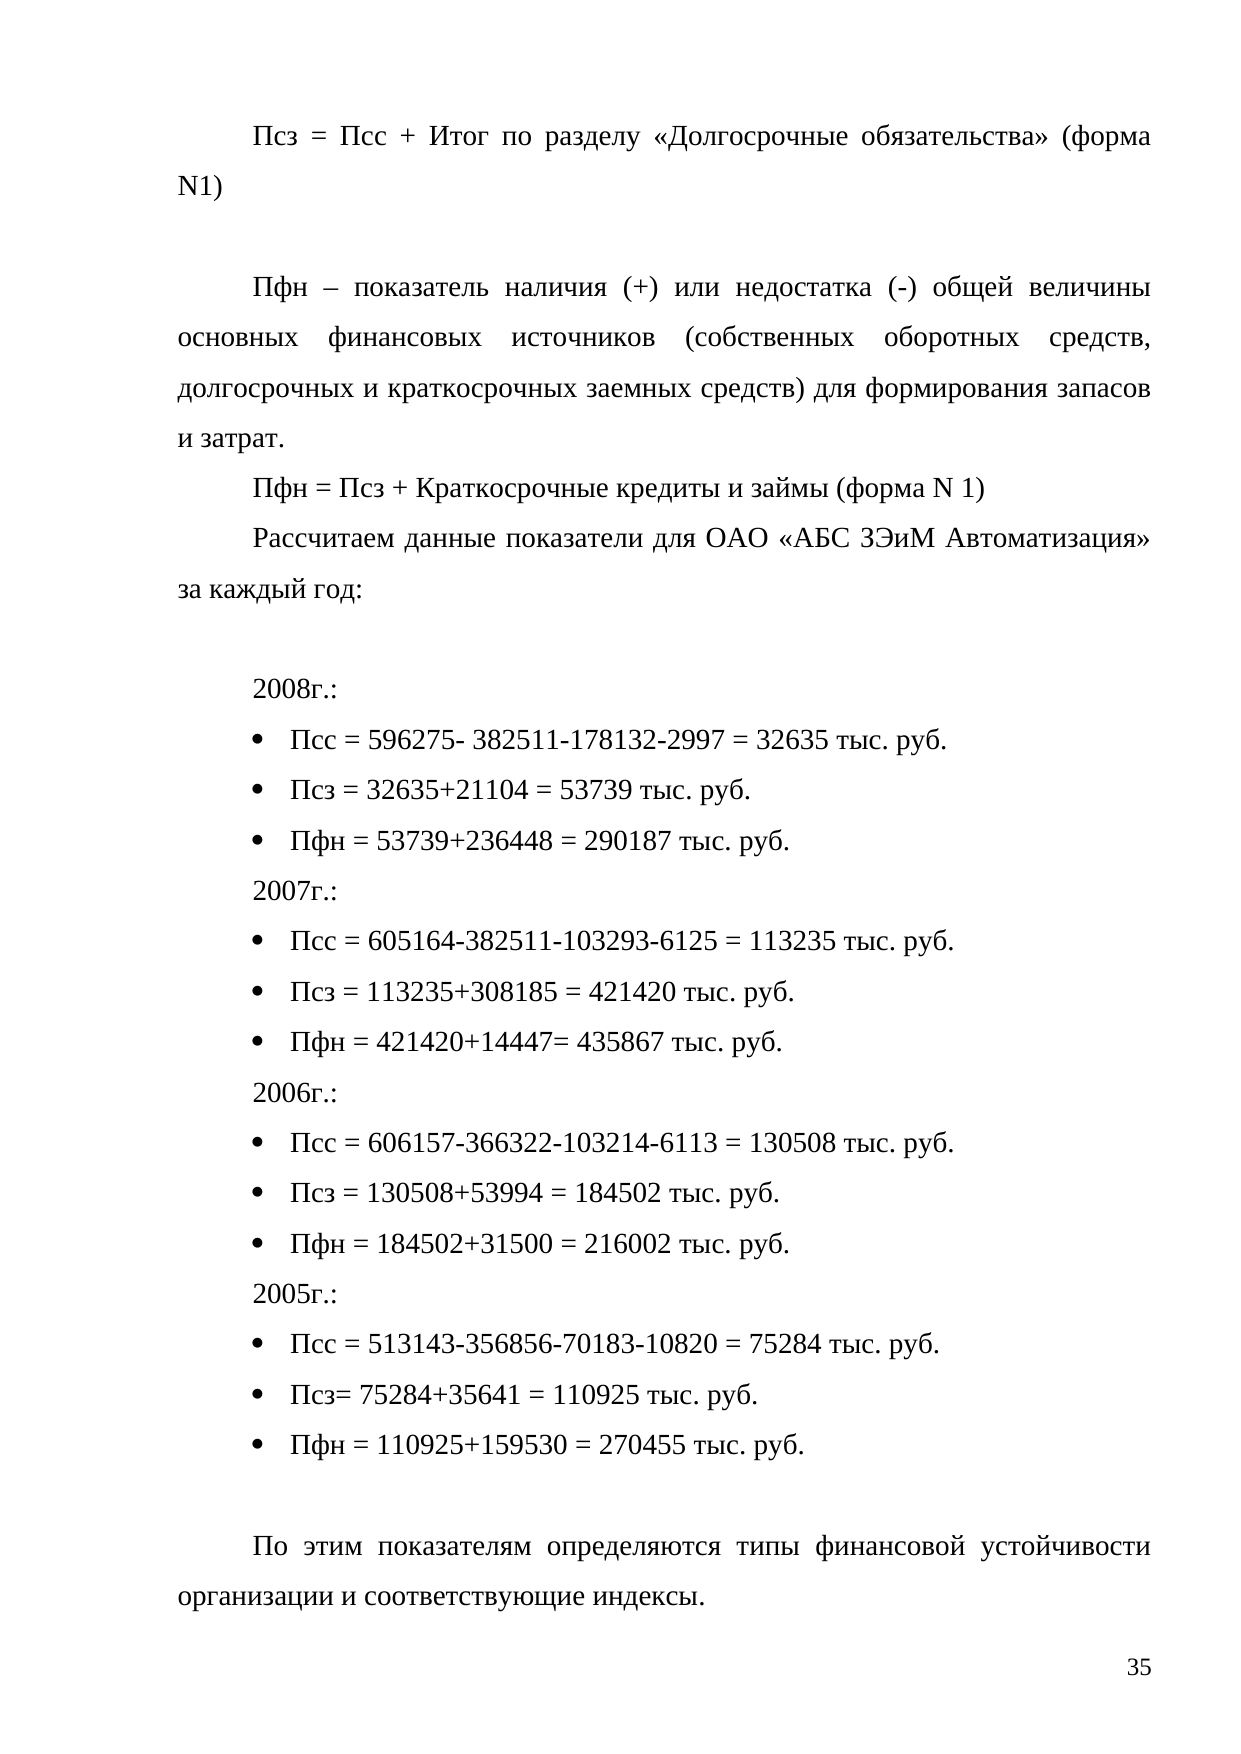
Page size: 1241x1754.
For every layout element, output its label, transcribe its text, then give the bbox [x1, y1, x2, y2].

list Псз = 32635+21104 = 53739 тыс. руб. [177, 772, 1152, 806]
text Псз = Псс + Итог по разделу «Долгосрочные обязательства» (форма N1) [177, 118, 1152, 202]
text По этим показателям определяются типы финансовой устойчивости организации и соответствующие индексы. [177, 1528, 1152, 1612]
list Псз = 130508+53994 = 184502 тыс. руб. [177, 1175, 1152, 1209]
list Пфн = 184502+31500 = 216002 тыс. руб. [177, 1226, 1152, 1259]
list Псз= 75284+35641 = 110925 тыс. руб. [177, 1377, 1152, 1411]
list Пфн = 421420+14447= 435867 тыс. руб. [177, 1024, 1152, 1058]
list Пфн = 110925+159530 = 270455 тыс. руб. [177, 1427, 1152, 1461]
list Псс = 606157-366322-103214-6113 = 130508 тыс. руб. [177, 1125, 1152, 1159]
list Псс = 513143-356856-70183-10820 = 75284 тыс. руб. [177, 1327, 1152, 1360]
list Пфн = 53739+236448 = 290187 тыс. руб. [177, 823, 1152, 856]
list Псз = 113235+308185 = 421420 тыс. руб. [177, 974, 1152, 1007]
text 2005г.: [177, 1276, 1152, 1310]
list Псс = 596275- 382511-178132-2997 = 32635 тыс. руб. [177, 722, 1152, 756]
text Пфн – показатель наличия (+) или недостатка (-) общей величины основных финансовых источников (собственных оборотных средств, долгосрочных и краткосрочных заемных средств) для формирования запасов и затрат. [177, 269, 1152, 453]
text 2006г.: [177, 1075, 1152, 1108]
text 2007г.: [177, 873, 1152, 907]
text Рассчитаем данные показатели для ОАО «АБС ЗЭиМ Автоматизация» за каждый год: [177, 521, 1152, 604]
text Пфн = Псз + Краткосрочные кредиты и займы (форма N 1) [177, 470, 1152, 504]
list Псс = 605164-382511-103293-6125 = 113235 тыс. руб. [177, 923, 1152, 957]
text 2008г.: [177, 672, 1152, 705]
